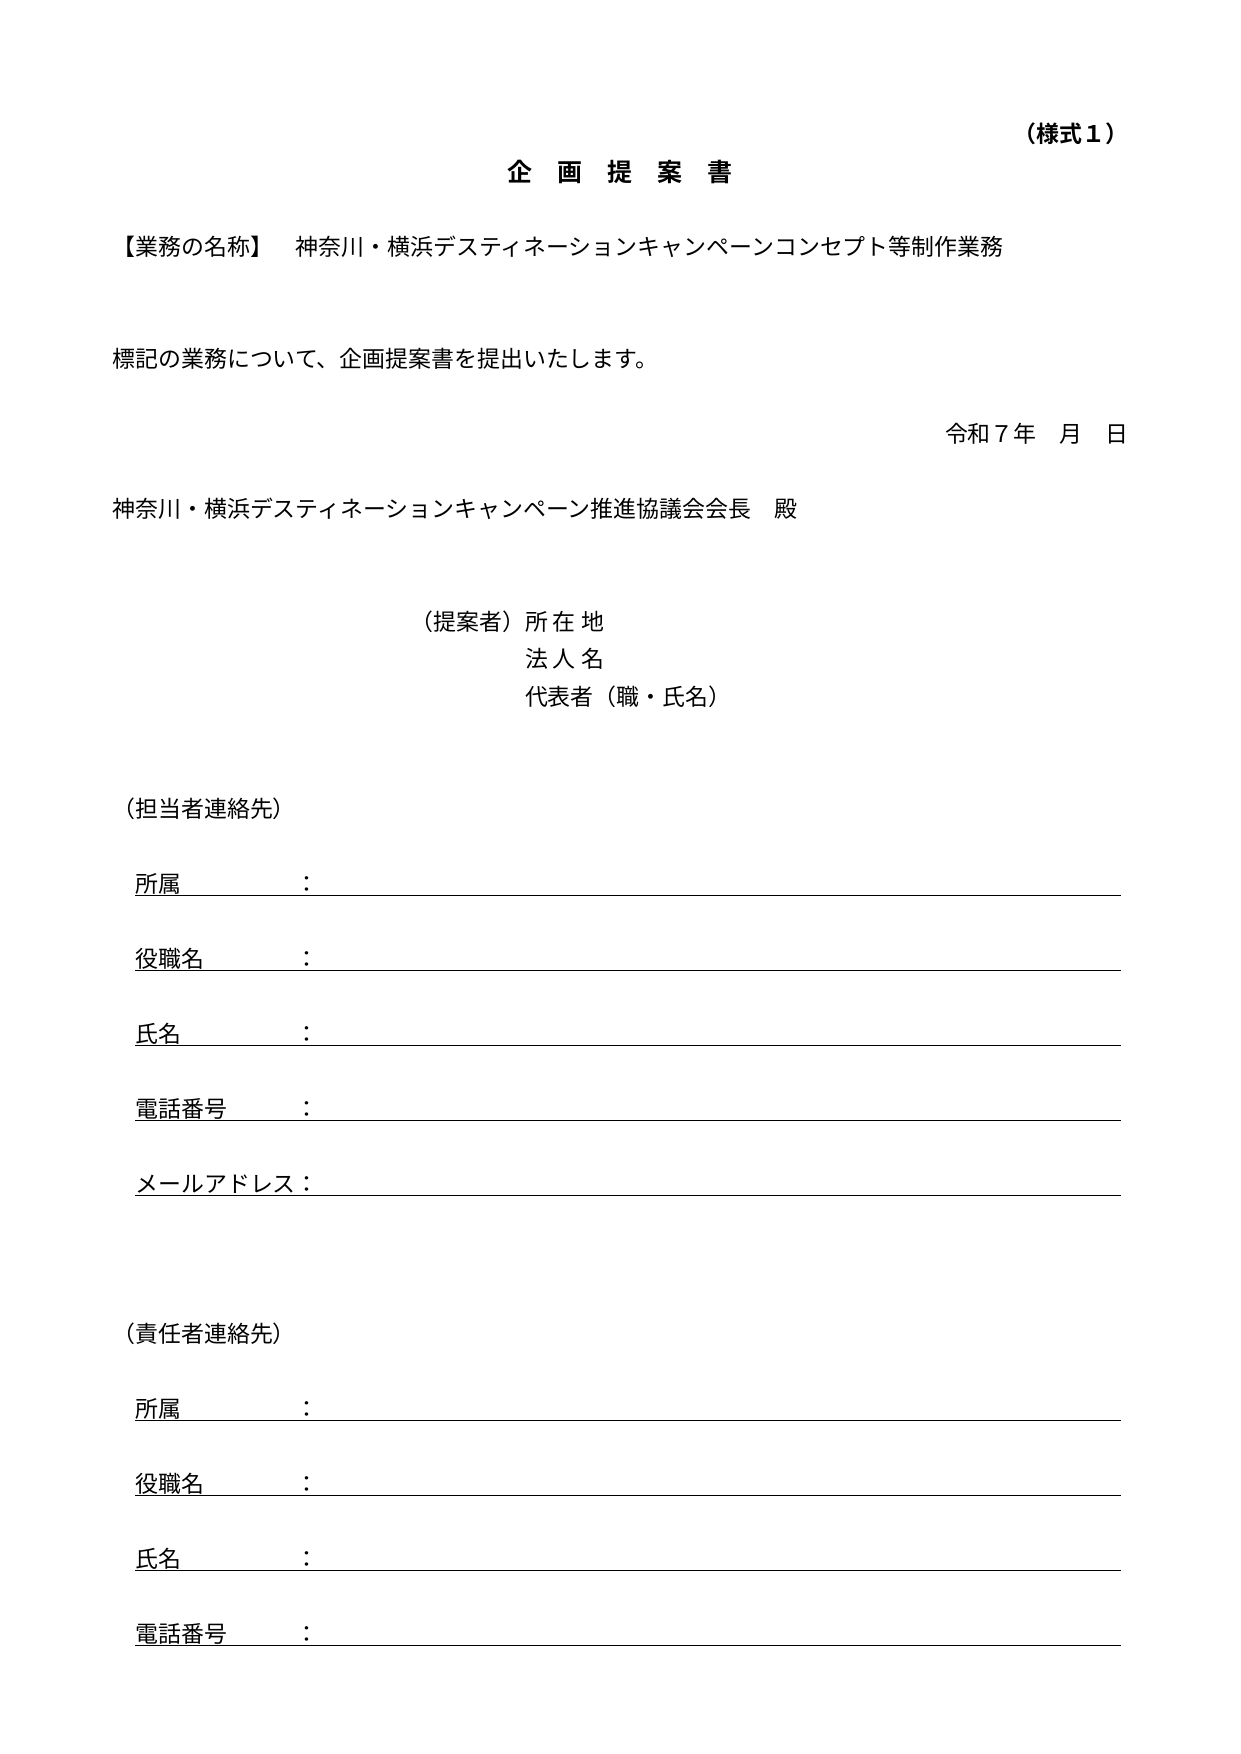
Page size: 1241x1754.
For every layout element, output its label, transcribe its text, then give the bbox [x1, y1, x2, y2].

text 氏名 ： [112, 1539, 1128, 1577]
text （担当者連絡先） [112, 789, 1128, 827]
text 【業務の名称】 神奈川・横浜デスティネーションキャンペーンコンセプト等制作業務 [112, 227, 1128, 264]
text 所属 ： [112, 1389, 1128, 1427]
text 神奈川・横浜デスティネーションキャンペーン推進協議会会長 殿 [112, 489, 1128, 527]
text 令和７年 月 日 [112, 414, 1128, 452]
text 電話番号 ： [112, 1614, 1128, 1652]
text 企 画 提 案 書 [112, 152, 1128, 189]
text 役職名 ： [112, 939, 1128, 977]
text メールアドレス： [112, 1164, 1128, 1202]
text 氏名 ： [112, 1014, 1128, 1052]
text （責任者連絡先） [112, 1314, 1128, 1352]
text 標記の業務について、企画提案書を提出いたします。 [112, 339, 1128, 377]
text 所属 ： [112, 864, 1128, 902]
text 法 人 名 [112, 639, 1128, 677]
text （様式１） [112, 114, 1128, 152]
text 電話番号 ： [112, 1089, 1128, 1127]
text （提案者）所 在 地 [112, 602, 1128, 639]
text 役職名 ： [112, 1464, 1128, 1502]
text 代表者（職・氏名） [112, 677, 1128, 714]
